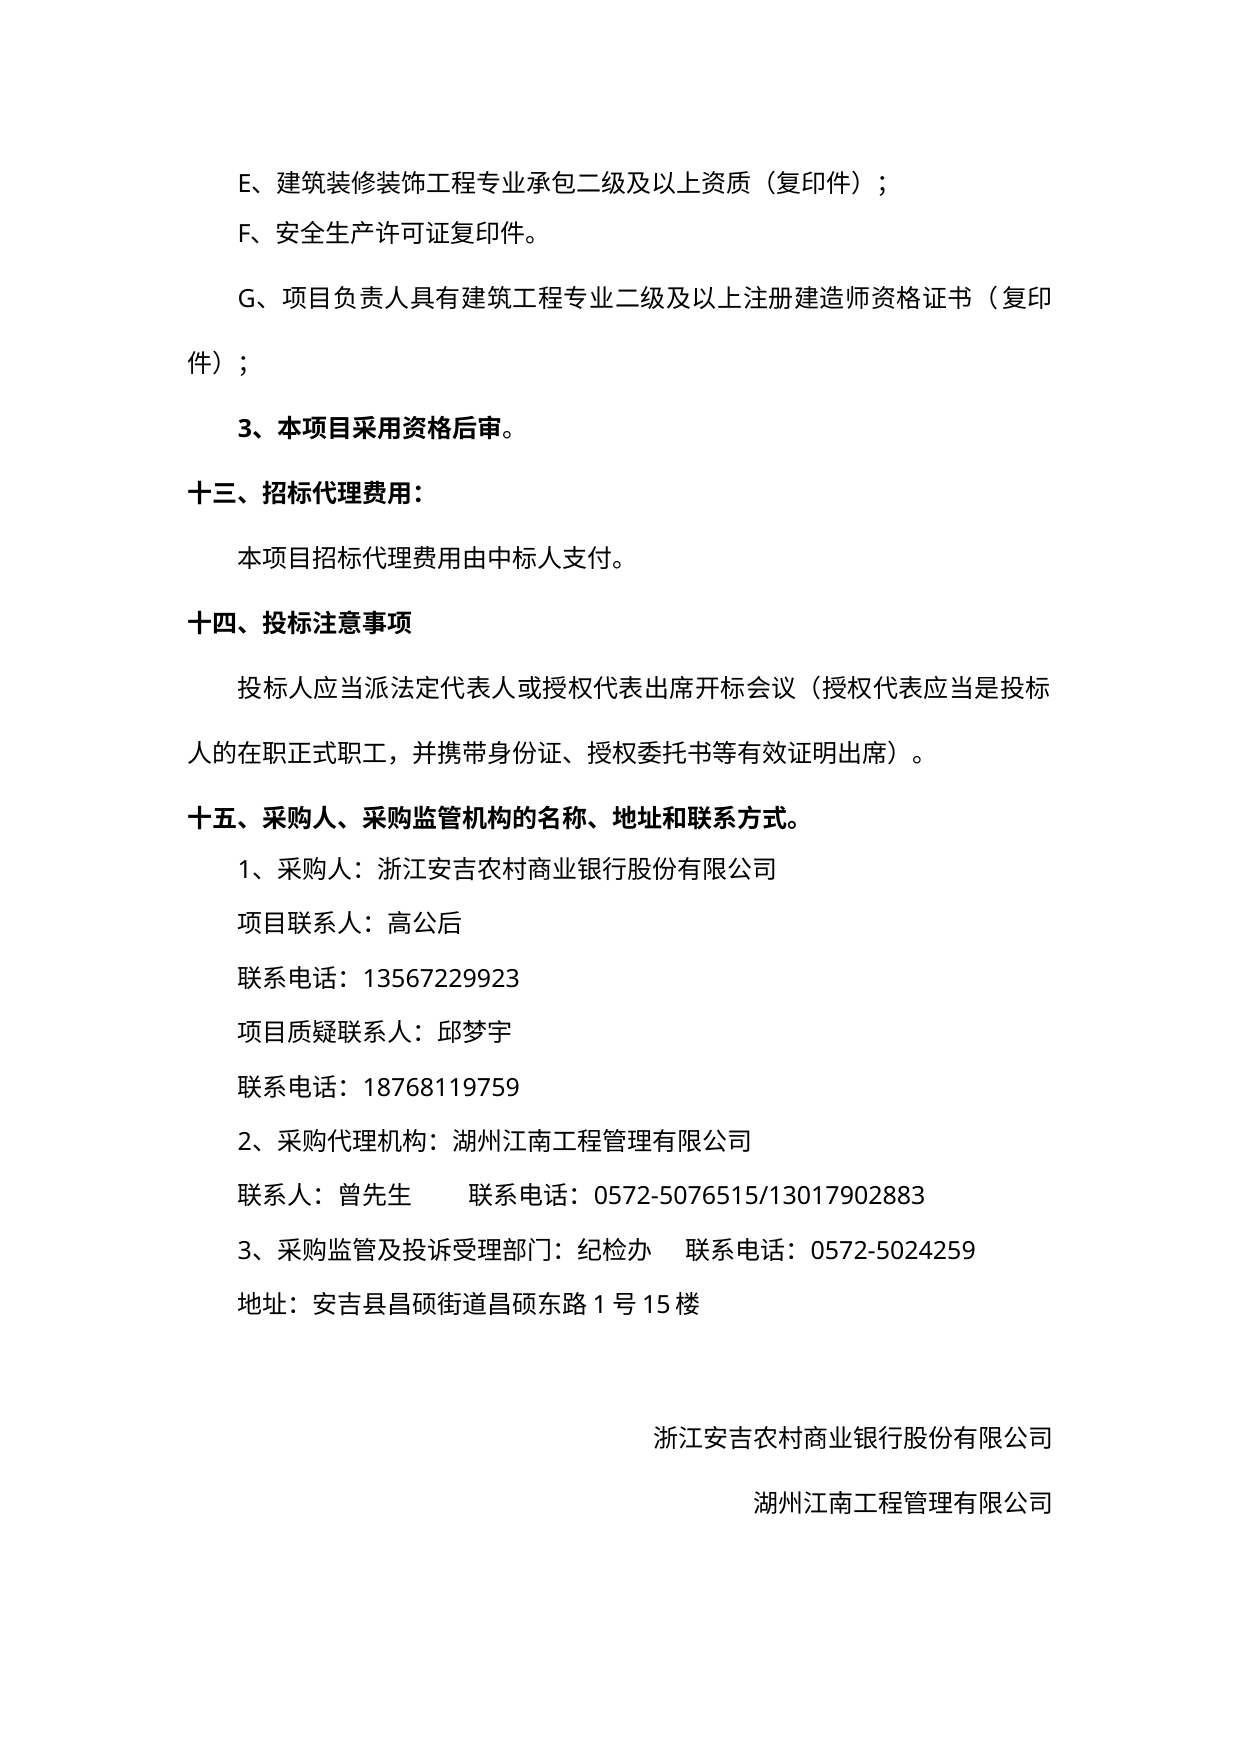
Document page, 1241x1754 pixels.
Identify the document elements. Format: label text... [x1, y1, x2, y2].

text 联系电话：18768119759 [187, 1067, 1053, 1103]
text 3、采购监管及投诉受理部门：纪检办 联系电话：0572-5024259 [187, 1230, 1053, 1266]
text E、建筑装修装饰工程专业承包二级及以上资质（复印件）； [187, 162, 1042, 199]
text 地址：安吉县昌硕街道昌硕东路1号15楼 [187, 1284, 1053, 1321]
text 项目质疑联系人：邱梦宇 [187, 1013, 1053, 1049]
text G、项目负责人具有建筑工程专业二级及以上注册建造师资格证书（复印件）； [187, 264, 1053, 394]
text 2、采购代理机构：湖州江南工程管理有限公司 [187, 1121, 1053, 1158]
text 本项目招标代理费用由中标人支付。 [187, 524, 1053, 589]
text 投标人应当派法定代表人或授权代表出席开标会议（授权代表应当是投标人的在职正式职工，并携带身份证、授权委托书等有效证明出席）。 [187, 654, 1053, 784]
text 联系人：曾先生 联系电话：0572-5076515/13017902883 [187, 1176, 1053, 1212]
text 十三、招标代理费用： [187, 459, 1053, 524]
text 浙江安吉农村商业银行股份有限公司 [187, 1404, 1053, 1469]
text 项目联系人：高公后 [187, 904, 1053, 940]
text 1、采购人：浙江安吉农村商业银行股份有限公司 [187, 849, 1053, 886]
text 湖州江南工程管理有限公司 [187, 1469, 1053, 1534]
text F、安全生产许可证复印件。 [187, 199, 1053, 264]
text 十五、采购人、采购监管机构的名称、地址和联系方式。 [187, 784, 1053, 849]
text 十四、投标注意事项 [187, 589, 1053, 654]
text 3、本项目采用资格后审。 [187, 394, 1053, 459]
text 联系电话：13567229923 [187, 958, 1053, 994]
